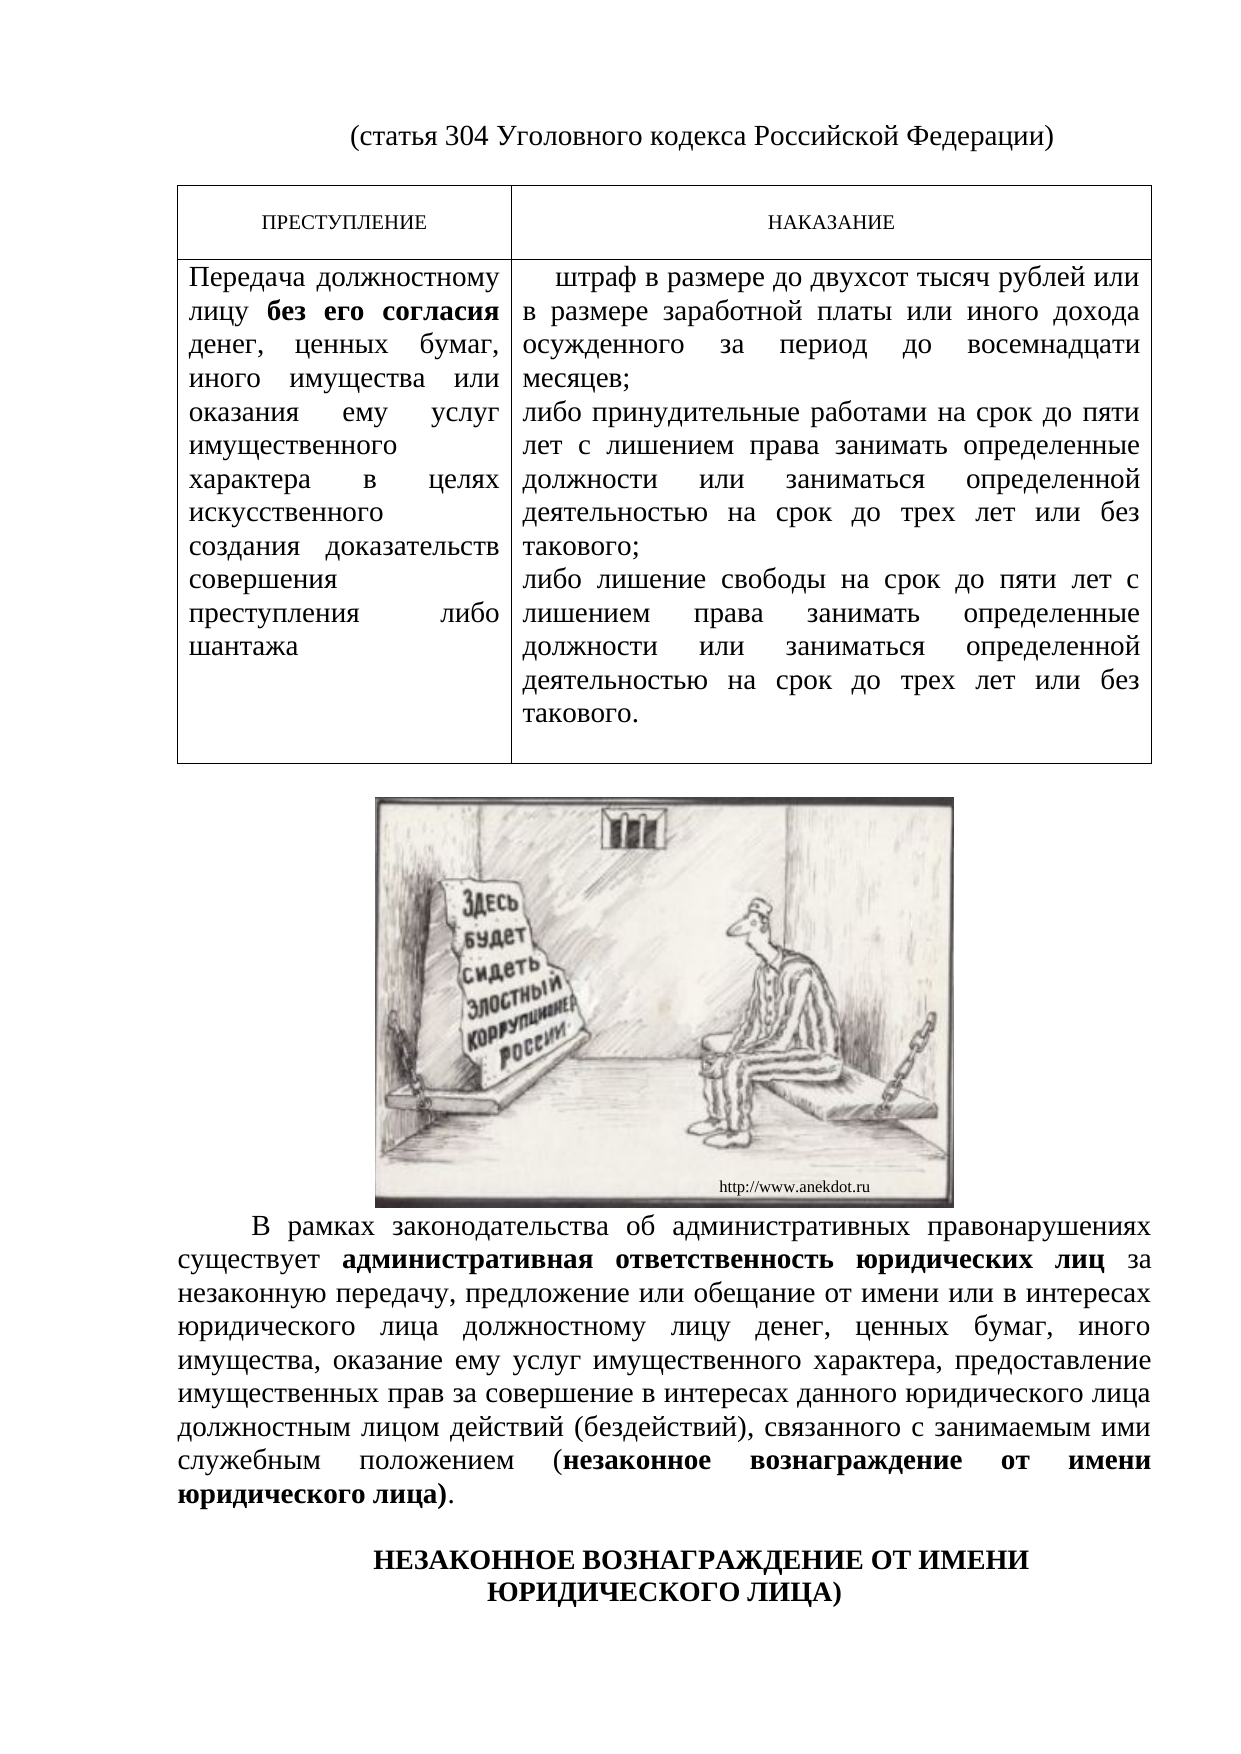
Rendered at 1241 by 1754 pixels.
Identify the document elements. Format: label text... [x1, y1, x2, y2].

table_header НАКАЗАНИЕ [512, 186, 1151, 258]
list (статья 304 Уголовного кодекса Российской Федерации) [252, 118, 1152, 152]
table_cell штраф в размере до двухсот тысяч рублей или в размере заработной платы или иного дохода осужденного за период до восемнадцати месяцев; либо принудительные работами на срок до пяти лет с лишением права занимать определенные должности или заниматься определенной деятельностью на срок до трех лет или без такового; либо лишение свободы на срок до пяти лет с лишением права занимать определенные должности или заниматься определенной деятельностью на срок до трех лет или без такового. [512, 260, 1151, 763]
table_header ПРЕСТУПЛЕНИЕ [178, 186, 511, 258]
text НЕЗАКОННОЕ ВОЗНАГРАЖДЕНИЕ ОТ ИМЕНИ ЮРИДИЧЕСКОГО ЛИЦА) [177, 1543, 1152, 1608]
text В рамках законодательства об административных правонарушениях существует административная ответственность юридических лиц за незаконную передачу, предложение или обещание от имени или в интересах юридического лица должностному лицу денег, ценных бумаг, иного имущества, оказание ему услуг имущественного характера, предоставление имущественных прав за совершение в интересах данного юридического лица должностным лицом действий (бездействий), связанного с занимаемым ими служебным положением (незаконное вознаграждение от имени юридического лица). [177, 1208, 1152, 1509]
picture [375, 797, 954, 1208]
table_cell Передача должностному лицу без его согласия денег, ценных бумаг, иного имущества или оказания ему услуг имущественного характера в целях искусственного создания доказательств совершения преступления либо шантажа [178, 260, 511, 763]
